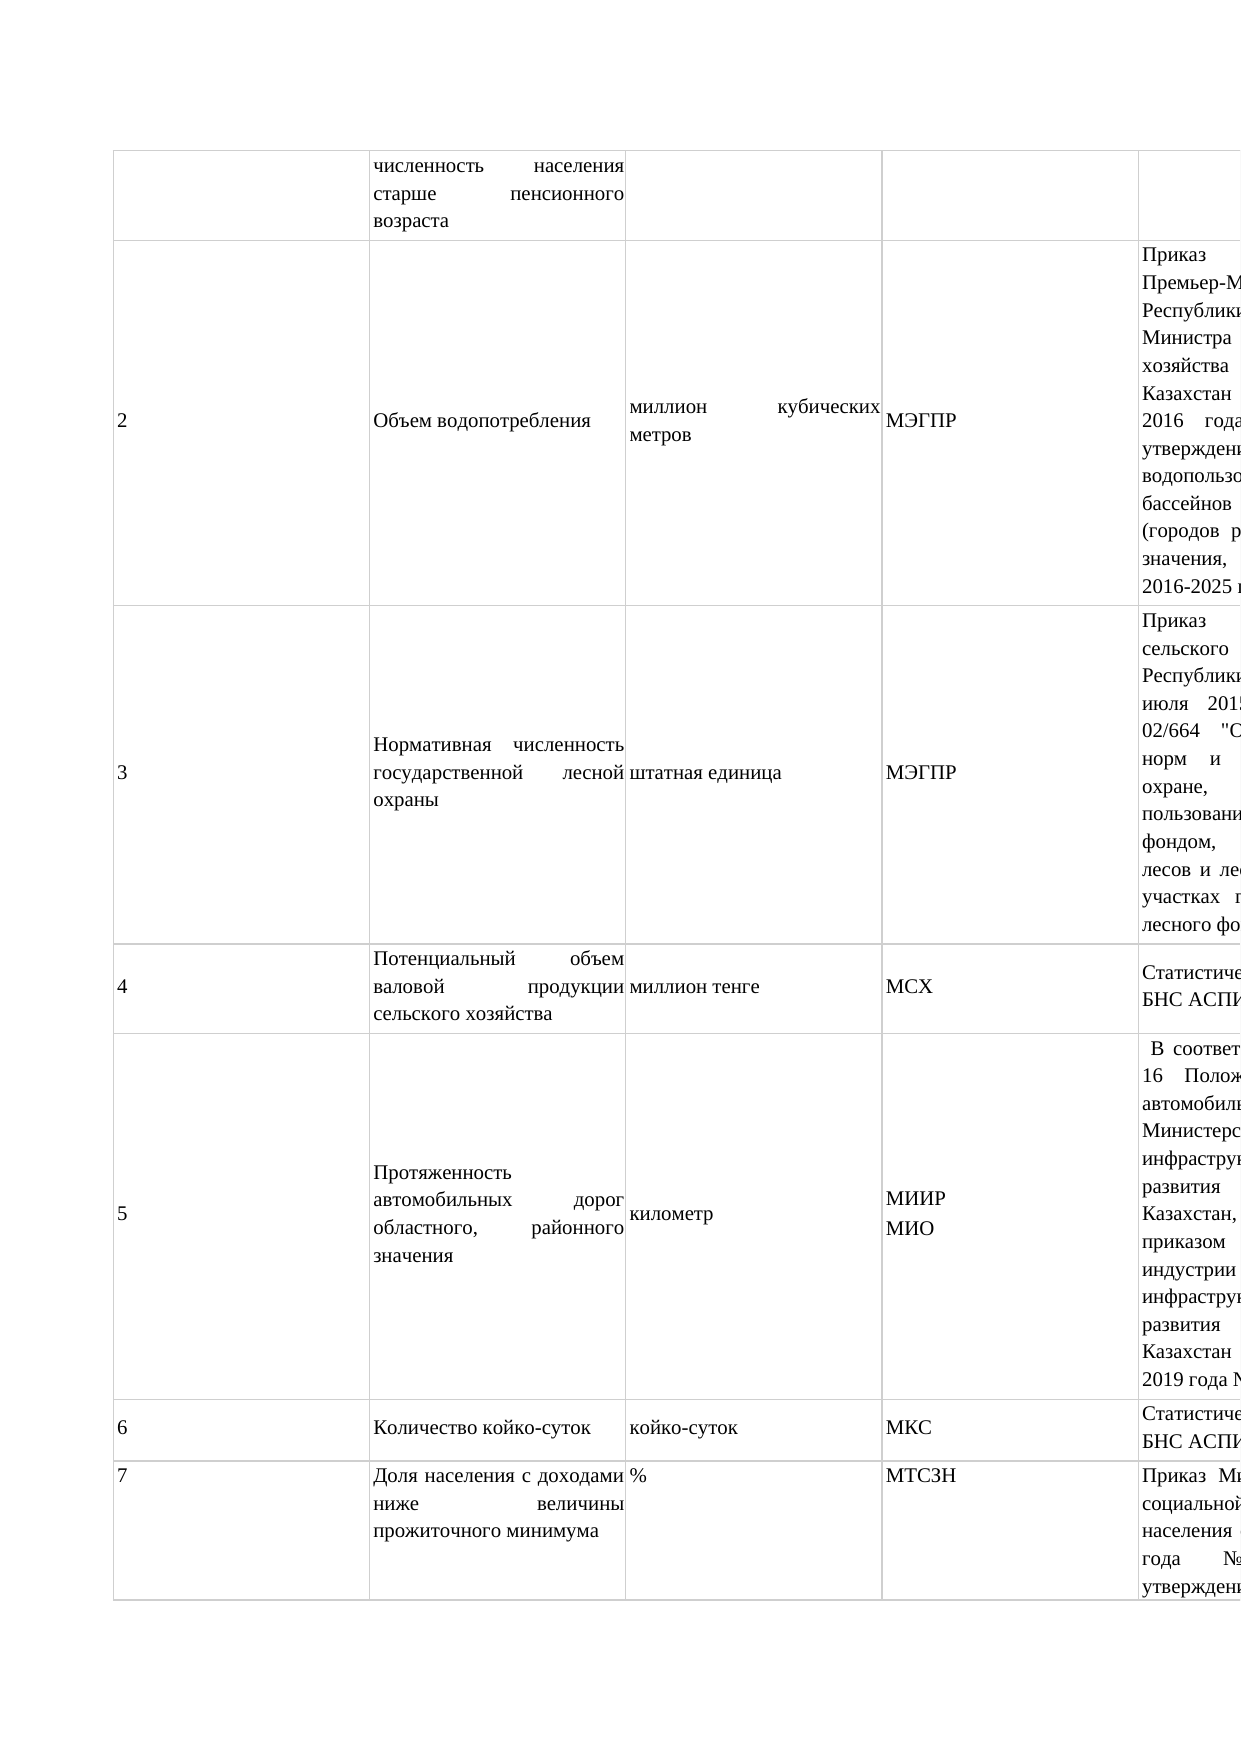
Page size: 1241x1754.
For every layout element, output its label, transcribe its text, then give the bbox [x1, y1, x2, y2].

table_cell Нормативная численность государственной лесной охраны [370, 606, 625, 943]
table_cell МСХ [883, 945, 1138, 1033]
table_cell миллион кубических метров [626, 241, 881, 605]
table_cell штатная единица [626, 606, 881, 943]
table_cell Объем водопотребления [370, 241, 625, 605]
table_cell МТСЗН [883, 1462, 1138, 1599]
table_cell 5 [114, 1034, 369, 1398]
table_cell Потенциальный объем валовой продукции сельского хозяйства [370, 945, 625, 1033]
table_cell Статистические данные БНС АСПИР [1139, 945, 1240, 1033]
table_cell Протяженность автомобильных дорог областного, районного значения [370, 1034, 625, 1398]
table_cell МКС [883, 1400, 1138, 1460]
table_cell 6 [114, 1400, 369, 1460]
table_cell миллион тенге [626, 945, 881, 1033]
table_cell МЭГПР [883, 241, 1138, 605]
table_cell МИИР МИО [883, 1034, 1138, 1398]
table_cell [370, 1462, 625, 1599]
table_cell 2 [114, 241, 369, 605]
table_cell Приказ Заместителя Премьер-Министра Республики Казахстан - Министра сельского хозяйства Республики Казахстан от 19 августа 2016 года № 367 "Об утверждении лимитов водопользования в разрезе бассейнов и областей (городов республиканского значения, столицы) на 2016-2025 годы" [1139, 241, 1240, 605]
table_cell Количество койко-суток [370, 1400, 625, 1460]
table_cell численность населения старше пенсионного возраста [370, 151, 625, 239]
table_cell 7 [114, 1462, 369, 1599]
table_cell 4 [114, 945, 369, 1033]
table_cell В соответствии с пунктом 16 Положения Комитета автомобильных дорог Министерства индустрии и инфраструктурного развития Республики Казахстан, утвержденного приказом Министра индустрии и инфраструктурного развития Республики Казахстан от 11 февраля 2019 года № 71 [1139, 1034, 1240, 1398]
table_cell километр [626, 1034, 881, 1398]
table_cell койко-суток [626, 1400, 881, 1460]
table_cell МЭГПР [883, 606, 1138, 943]
table_cell Статистические данные БНС АСПИР [1139, 1400, 1240, 1460]
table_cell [1139, 1462, 1240, 1599]
table_cell Приказ Министра сельского хозяйства Республики Казахстан от 20 июля 2015 года № 18-02/664 "Об утверждении норм и нормативов по охране, защите, пользованию лесным фондом, воспроизводству лесов и лесоразведению на участках государственного лесного фонда" [1139, 606, 1240, 943]
table_cell 3 [114, 606, 369, 943]
table_cell % [626, 1462, 881, 1599]
